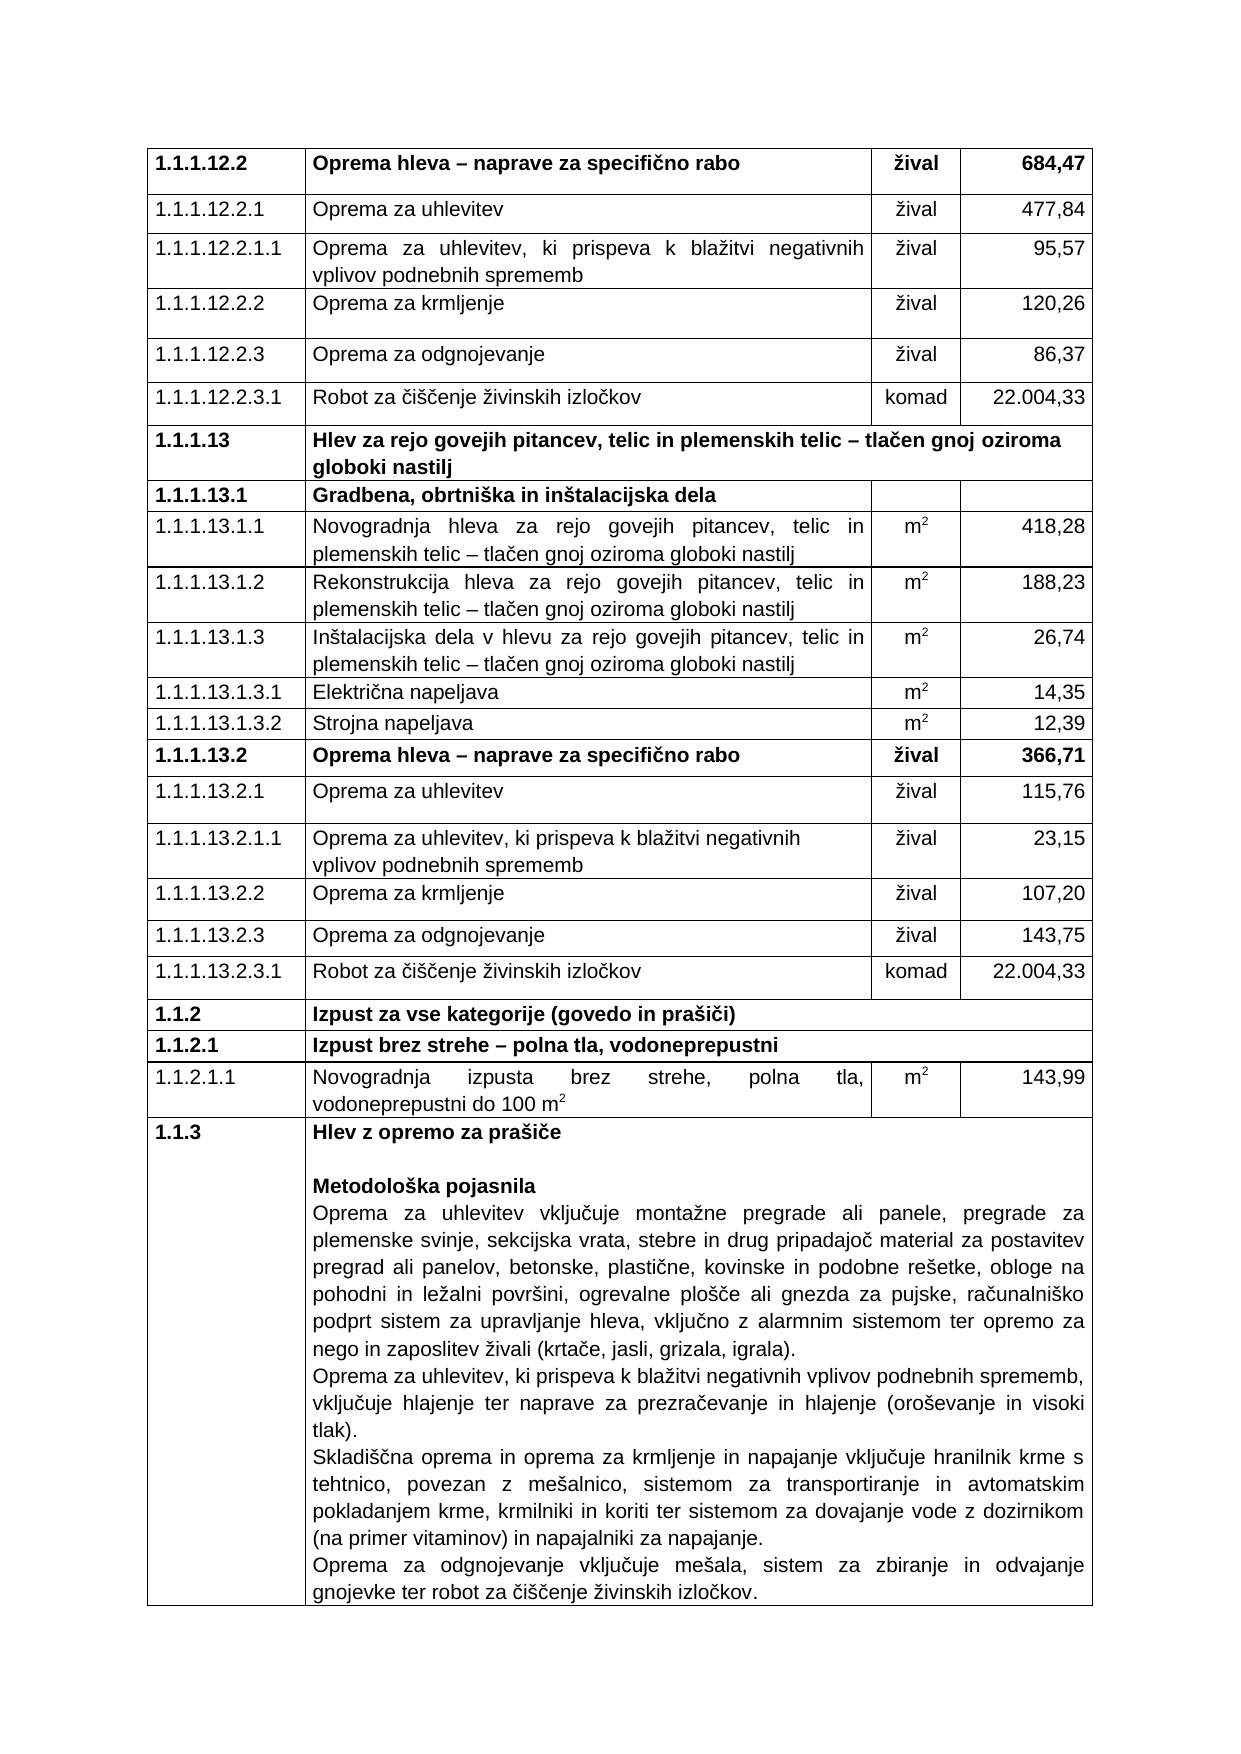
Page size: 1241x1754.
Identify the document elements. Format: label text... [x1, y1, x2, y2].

table_cell 1.1.1.13.1.2 [148, 568, 305, 622]
table_cell Električna napeljava [306, 678, 871, 708]
table_cell 418,28 [961, 512, 1092, 566]
table_cell Oprema hleva – naprave za specifično rabo [306, 149, 871, 193]
table_cell Izpust brez strehe – polna tla, vodoneprepustni [306, 1031, 1092, 1061]
table_cell 1.1.1.13.2 [148, 740, 305, 776]
table_cell 1.1.1.13.1.3.2 [148, 709, 305, 739]
table_cell 1.1.1.13.1.3.1 [148, 678, 305, 708]
table_cell 115,76 [961, 777, 1092, 822]
table_cell žival [872, 777, 960, 822]
table_cell 12,39 [961, 709, 1092, 739]
table_cell žival [872, 195, 960, 233]
table_cell 1.1.1.12.2.3 [148, 339, 305, 382]
table_cell 477,84 [961, 195, 1092, 233]
table_cell 1.1.1.13.1 [148, 481, 305, 511]
table_cell žival [872, 149, 960, 193]
table_cell 1.1.1.12.2.3.1 [148, 383, 305, 425]
table_cell 120,26 [961, 289, 1092, 338]
table_cell [872, 481, 960, 511]
table_cell m2 [872, 678, 960, 708]
table_cell 684,47 [961, 149, 1092, 193]
table_cell 107,20 [961, 879, 1092, 920]
table_cell 26,74 [961, 623, 1092, 677]
table_cell 1.1.1.13.2.3 [148, 921, 305, 956]
table_cell žival [872, 339, 960, 382]
table_cell m2 [872, 1063, 960, 1117]
table_cell m2 [872, 709, 960, 739]
table_cell 86,37 [961, 339, 1092, 382]
table_cell 14,35 [961, 678, 1092, 708]
table_cell 1.1.2 [148, 1000, 305, 1030]
table_cell žival [872, 234, 960, 288]
table_cell žival [872, 289, 960, 338]
table_cell 1.1.1.13.2.3.1 [148, 957, 305, 999]
table_cell m2 [872, 512, 960, 566]
table_cell 143,99 [961, 1063, 1092, 1117]
table_cell [961, 481, 1092, 511]
table_cell žival [872, 824, 960, 878]
table_cell Novogradnja hleva za rejo govejih pitancev, telic in plemenskih telic – tlačen gnoj oziroma globoki nastilj [306, 512, 871, 566]
table_cell 1.1.1.13.2.1.1 [148, 824, 305, 878]
table_cell 22.004,33 [961, 957, 1092, 999]
table_cell Oprema za odgnojevanje [306, 921, 871, 956]
table_cell Inštalacijska dela v hlevu za rejo govejih pitancev, telic in plemenskih telic – tlačen gnoj oziroma globoki nastilj [306, 623, 871, 677]
table_cell Gradbena, obrtniška in inštalacijska dela [306, 481, 871, 511]
table_cell komad [872, 383, 960, 425]
table_cell 1.1.1.13.1.1 [148, 512, 305, 566]
table_cell Robot za čiščenje živinskih izločkov [306, 957, 871, 999]
table_cell žival [872, 879, 960, 920]
table_cell Novogradnja izpusta brez strehe, polna tla, vodoneprepustni do 100 m2 [306, 1063, 871, 1117]
table_cell Oprema hleva – naprave za specifično rabo [306, 740, 871, 776]
table_cell 188,23 [961, 568, 1092, 622]
table_cell Izpust za vse kategorije (govedo in prašiči) [306, 1000, 1092, 1030]
table_cell 22.004,33 [961, 383, 1092, 425]
table_cell 1.1.3 [148, 1118, 305, 1605]
table_cell Oprema za uhlevitev [306, 195, 871, 233]
table_cell žival [872, 921, 960, 956]
table_cell m2 [872, 623, 960, 677]
table_cell 1.1.1.12.2.1 [148, 195, 305, 233]
table_cell Oprema za uhlevitev, ki prispeva k blažitvi negativnih vplivov podnebnih sprememb [306, 824, 871, 878]
table_cell 1.1.1.13.2.1 [148, 777, 305, 822]
table_cell 23,15 [961, 824, 1092, 878]
table_cell 1.1.2.1 [148, 1031, 305, 1061]
table_cell 143,75 [961, 921, 1092, 956]
table_cell Oprema za odgnojevanje [306, 339, 871, 382]
table_cell Hlev za rejo govejih pitancev, telic in plemenskih telic – tlačen gnoj oziroma globoki nastilj [306, 426, 1092, 480]
table_cell Strojna napeljava [306, 709, 871, 739]
table_cell žival [872, 740, 960, 776]
table_cell Oprema za uhlevitev [306, 777, 871, 822]
table_cell Oprema za krmljenje [306, 289, 871, 338]
table_cell 1.1.1.12.2.1.1 [148, 234, 305, 288]
table_cell Oprema za krmljenje [306, 879, 871, 920]
table_cell 366,71 [961, 740, 1092, 776]
table_cell 95,57 [961, 234, 1092, 288]
table_cell komad [872, 957, 960, 999]
table_cell Rekonstrukcija hleva za rejo govejih pitancev, telic in plemenskih telic – tlačen gnoj oziroma globoki nastilj [306, 568, 871, 622]
table_cell Hlev z opremo za prašiče Metodološka pojasnila Oprema za uhlevitev vključuje montažne pregrade ali panele, pregrade za plemenske svinje, sekcijska vrata, stebre in drug pripadajoč material za postavitev pregrad ali panelov, betonske, plastične, kovinske in podobne rešetke, obloge na pohodni in ležalni površini, ogrevalne plošče ali gnezda za pujske, računalniško podprt sistem za upravljanje hleva, vključno z alarmnim sistemom ter opremo za nego in zaposlitev živali (krtače, jasli, grizala, igrala). Oprema za uhlevitev, ki prispeva k blažitvi negativnih vplivov podnebnih sprememb, vključuje hlajenje ter naprave za prezračevanje in hlajenje (oroševanje in visoki tlak). Skladiščna oprema in oprema za krmljenje in napajanje vključuje hranilnik krme s tehtnico, povezan z mešalnico, sistemom za transportiranje in avtomatskim pokladanjem krme, krmilniki in koriti ter sistemom za dovajanje vode z dozirnikom (na primer vitaminov) in napajalniki za napajanje. Oprema za odgnojevanje vključuje mešala, sistem za zbiranje in odvajanje gnojevke ter robot za čiščenje živinskih izločkov. [306, 1118, 1092, 1605]
table_cell m2 [872, 568, 960, 622]
table_cell Robot za čiščenje živinskih izločkov [306, 383, 871, 425]
table_cell 1.1.2.1.1 [148, 1063, 305, 1117]
table_cell 1.1.1.12.2 [148, 149, 305, 193]
table_cell Oprema za uhlevitev, ki prispeva k blažitvi negativnih vplivov podnebnih sprememb [306, 234, 871, 288]
table_cell 1.1.1.13.2.2 [148, 879, 305, 920]
table_cell 1.1.1.12.2.2 [148, 289, 305, 338]
table_cell 1.1.1.13.1.3 [148, 623, 305, 677]
table_cell 1.1.1.13 [148, 426, 305, 480]
